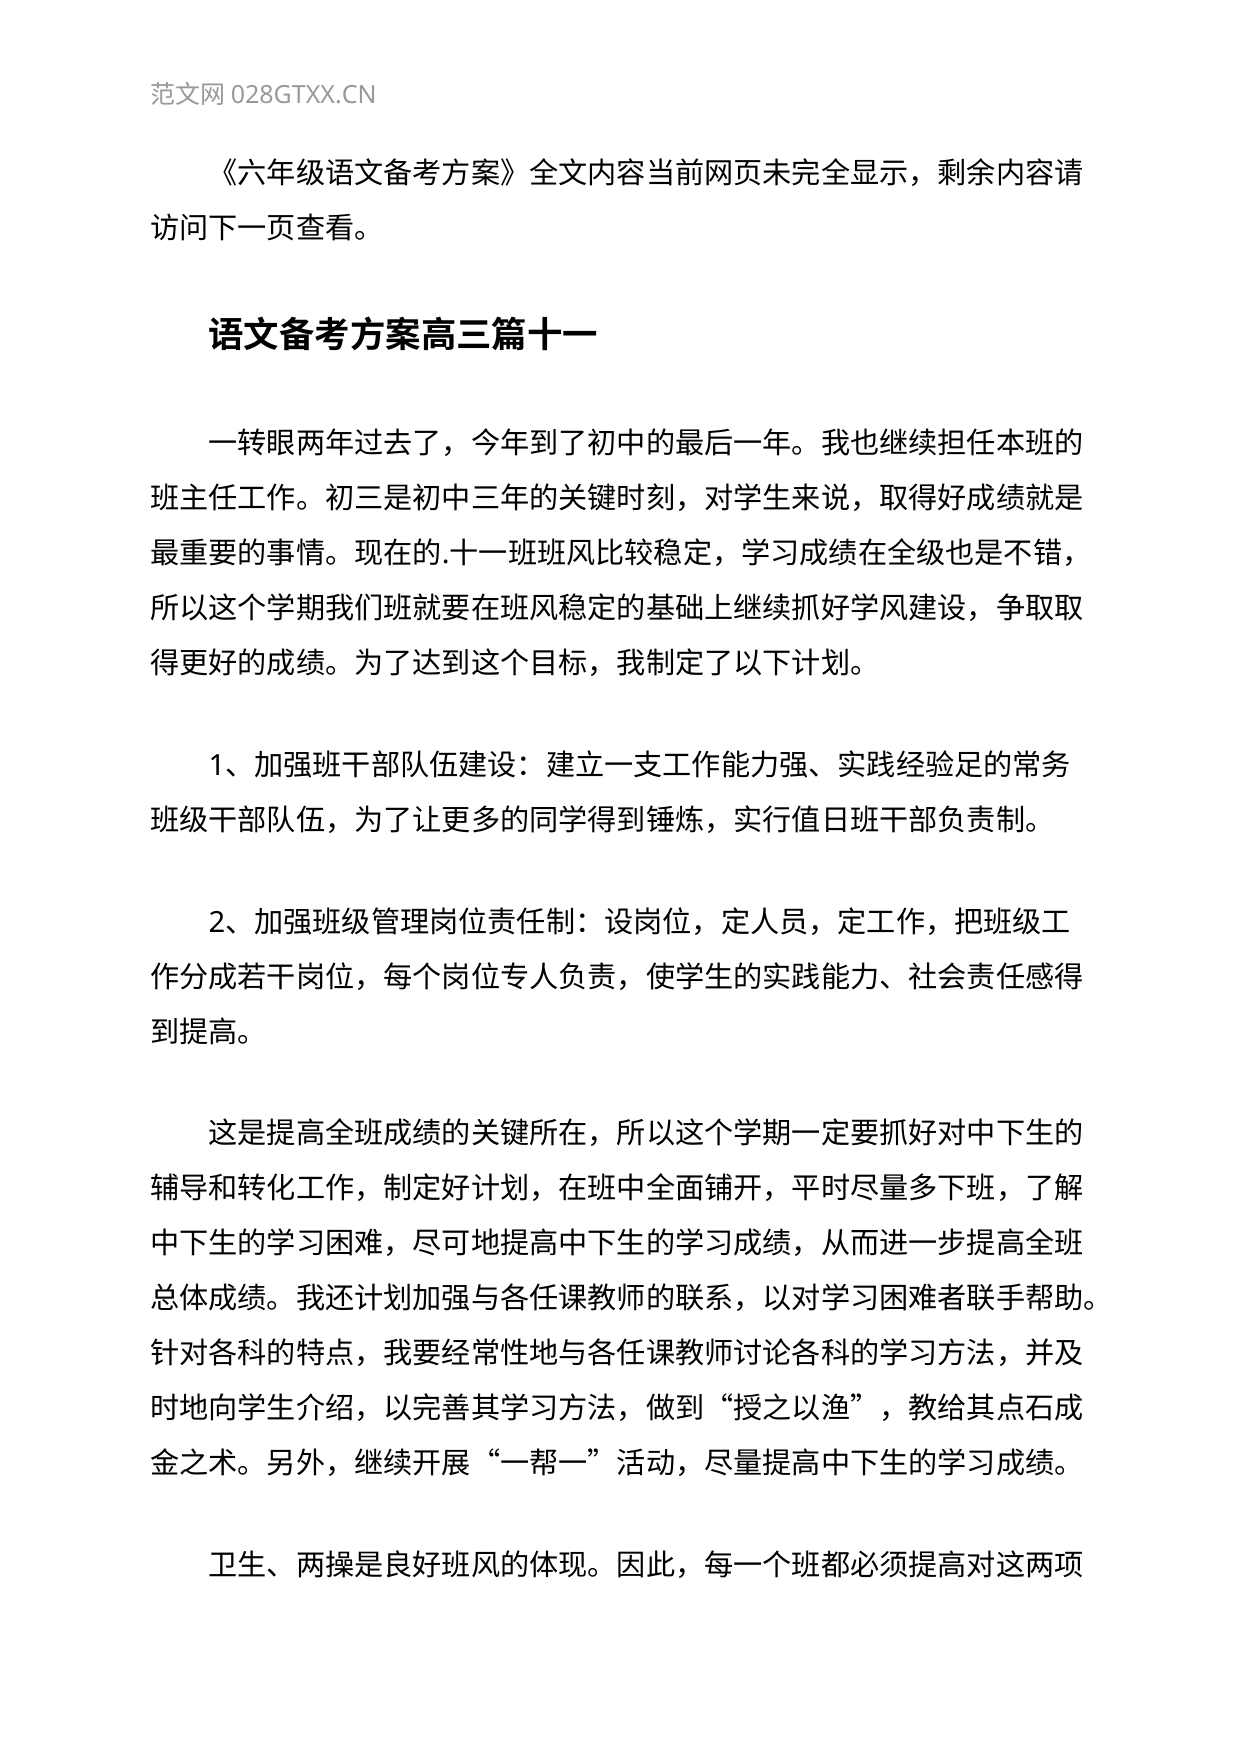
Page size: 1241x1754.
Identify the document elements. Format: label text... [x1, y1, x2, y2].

text 这是提高全班成绩的关键所在，所以这个学期一定要抓好对中下生的辅导和转化工作，制定好计划，在班中全面铺开，平时尽量多下班，了解中下生的学习困难，尽可地提高中下生的学习成绩，从而进一步提高全班总体成绩。我还计划加强与各任课教师的联系，以对学习困难者联手帮助。针对各科的特点，我要经常性地与各任课教师讨论各科的学习方法，并及时地向学生介绍，以完善其学习方法，做到“授之以渔”，教给其点石成金之术。另外，继续开展“一帮一”活动，尽量提高中下生的学习成绩。 [150, 1110, 1090, 1482]
text 《六年级语文备考方案》全文内容当前网页未完全显示，剩余内容请访问下一页查看。 [150, 150, 1090, 247]
text 2、加强班级管理岗位责任制：设岗位，定人员，定工作，把班级工作分成若干岗位，每个岗位专人负责，使学生的实践能力、社会责任感得到提高。 [150, 898, 1090, 1051]
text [150, 1541, 1090, 1583]
text 一转眼两年过去了，今年到了初中的最后一年。我也继续担任本班的班主任工作。初三是初中三年的关键时刻，对学生来说，取得好成绩就是最重要的事情。现在的.十一班班风比较稳定，学习成绩在全级也是不错，所以这个学期我们班就要在班风稳定的基础上继续抓好学风建设，争取取得更好的成绩。为了达到这个目标，我制定了以下计划。 [150, 420, 1090, 682]
text 语文备考方案高三篇十一 [150, 307, 1090, 358]
text 1、加强班干部队伍建设：建立一支工作能力强、实践经验足的常务班级干部队伍，为了让更多的同学得到锤炼，实行值日班干部负责制。 [150, 742, 1090, 839]
